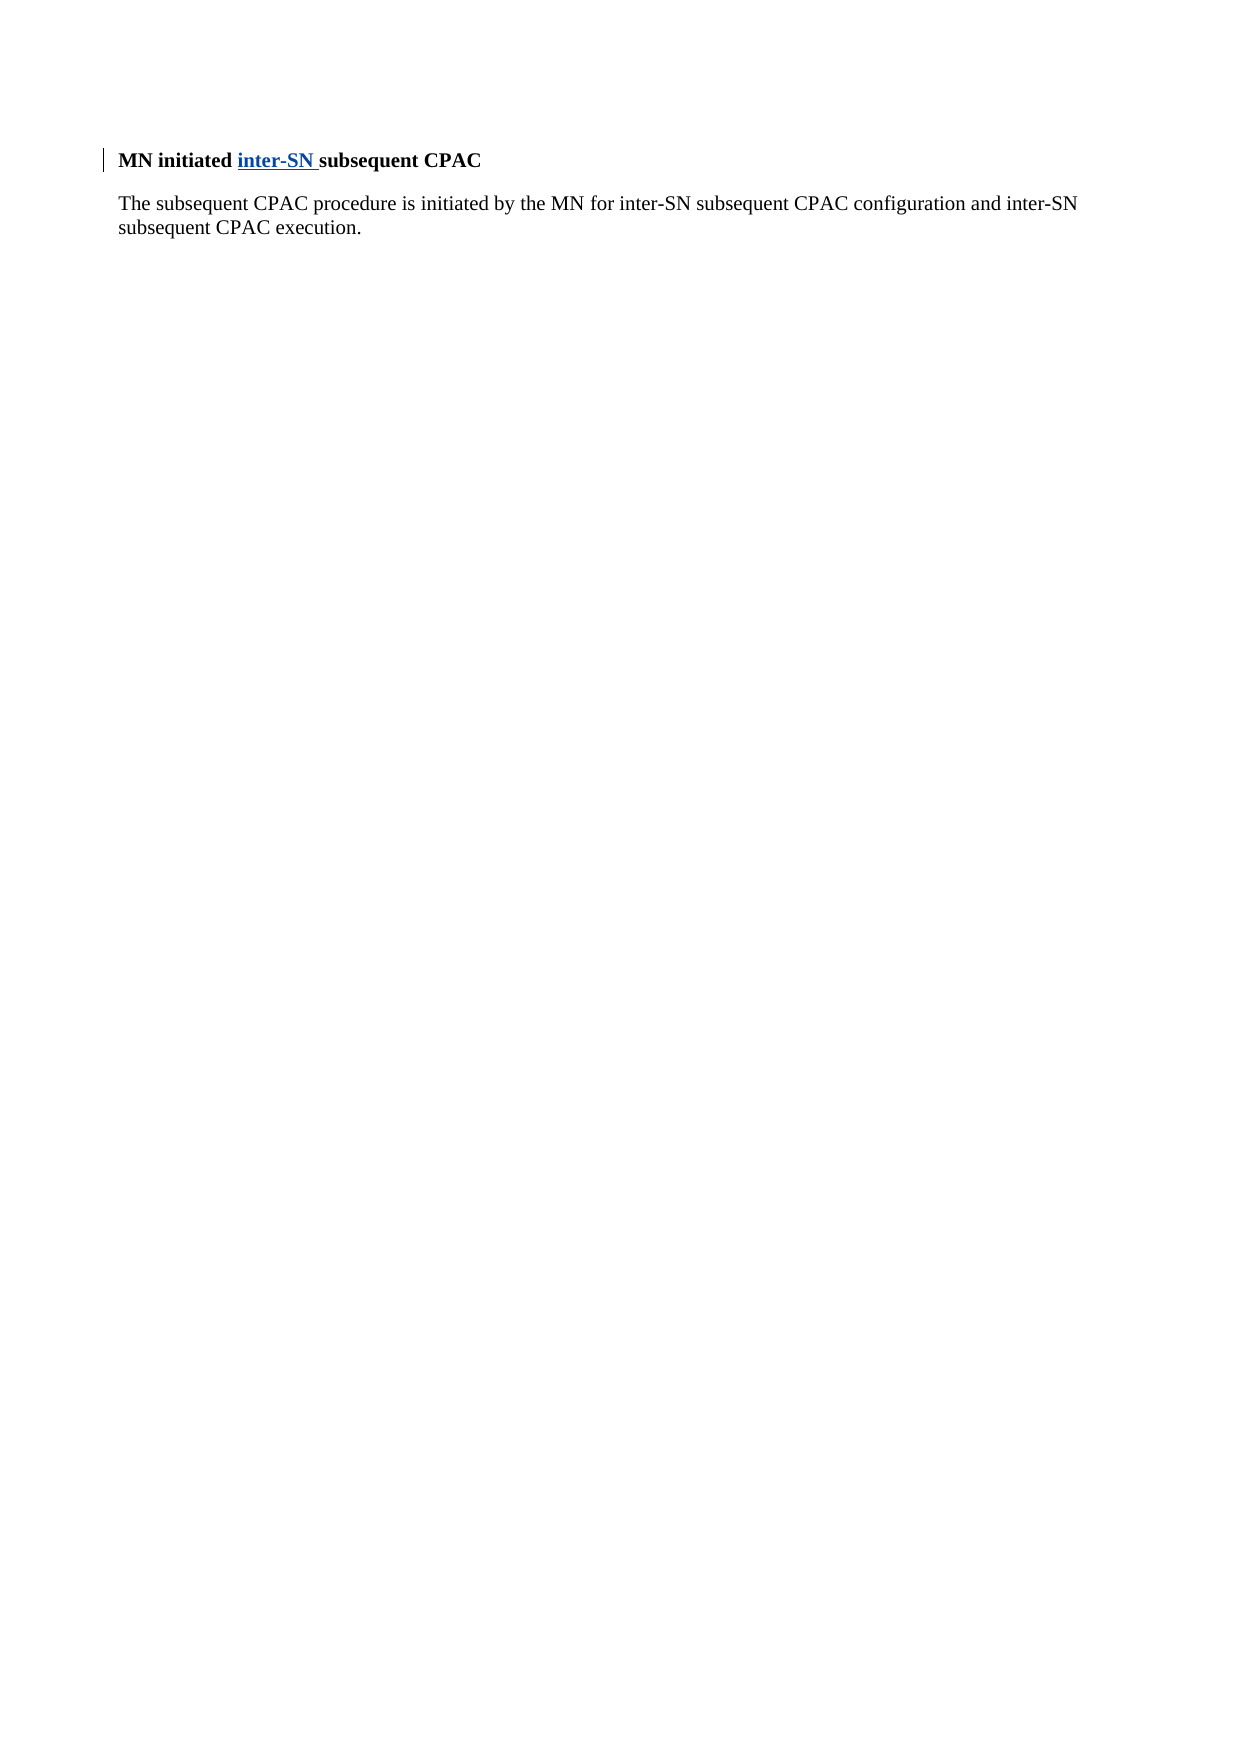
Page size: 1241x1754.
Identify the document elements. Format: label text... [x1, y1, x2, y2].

text MN initiated subsequent CPAC [118, 148, 1122, 172]
text The subsequent CPAC procedure is initiated by the MN for inter-SN subsequent CPAC configuration and inter-SN subsequent CPAC execution. [118, 191, 1122, 239]
